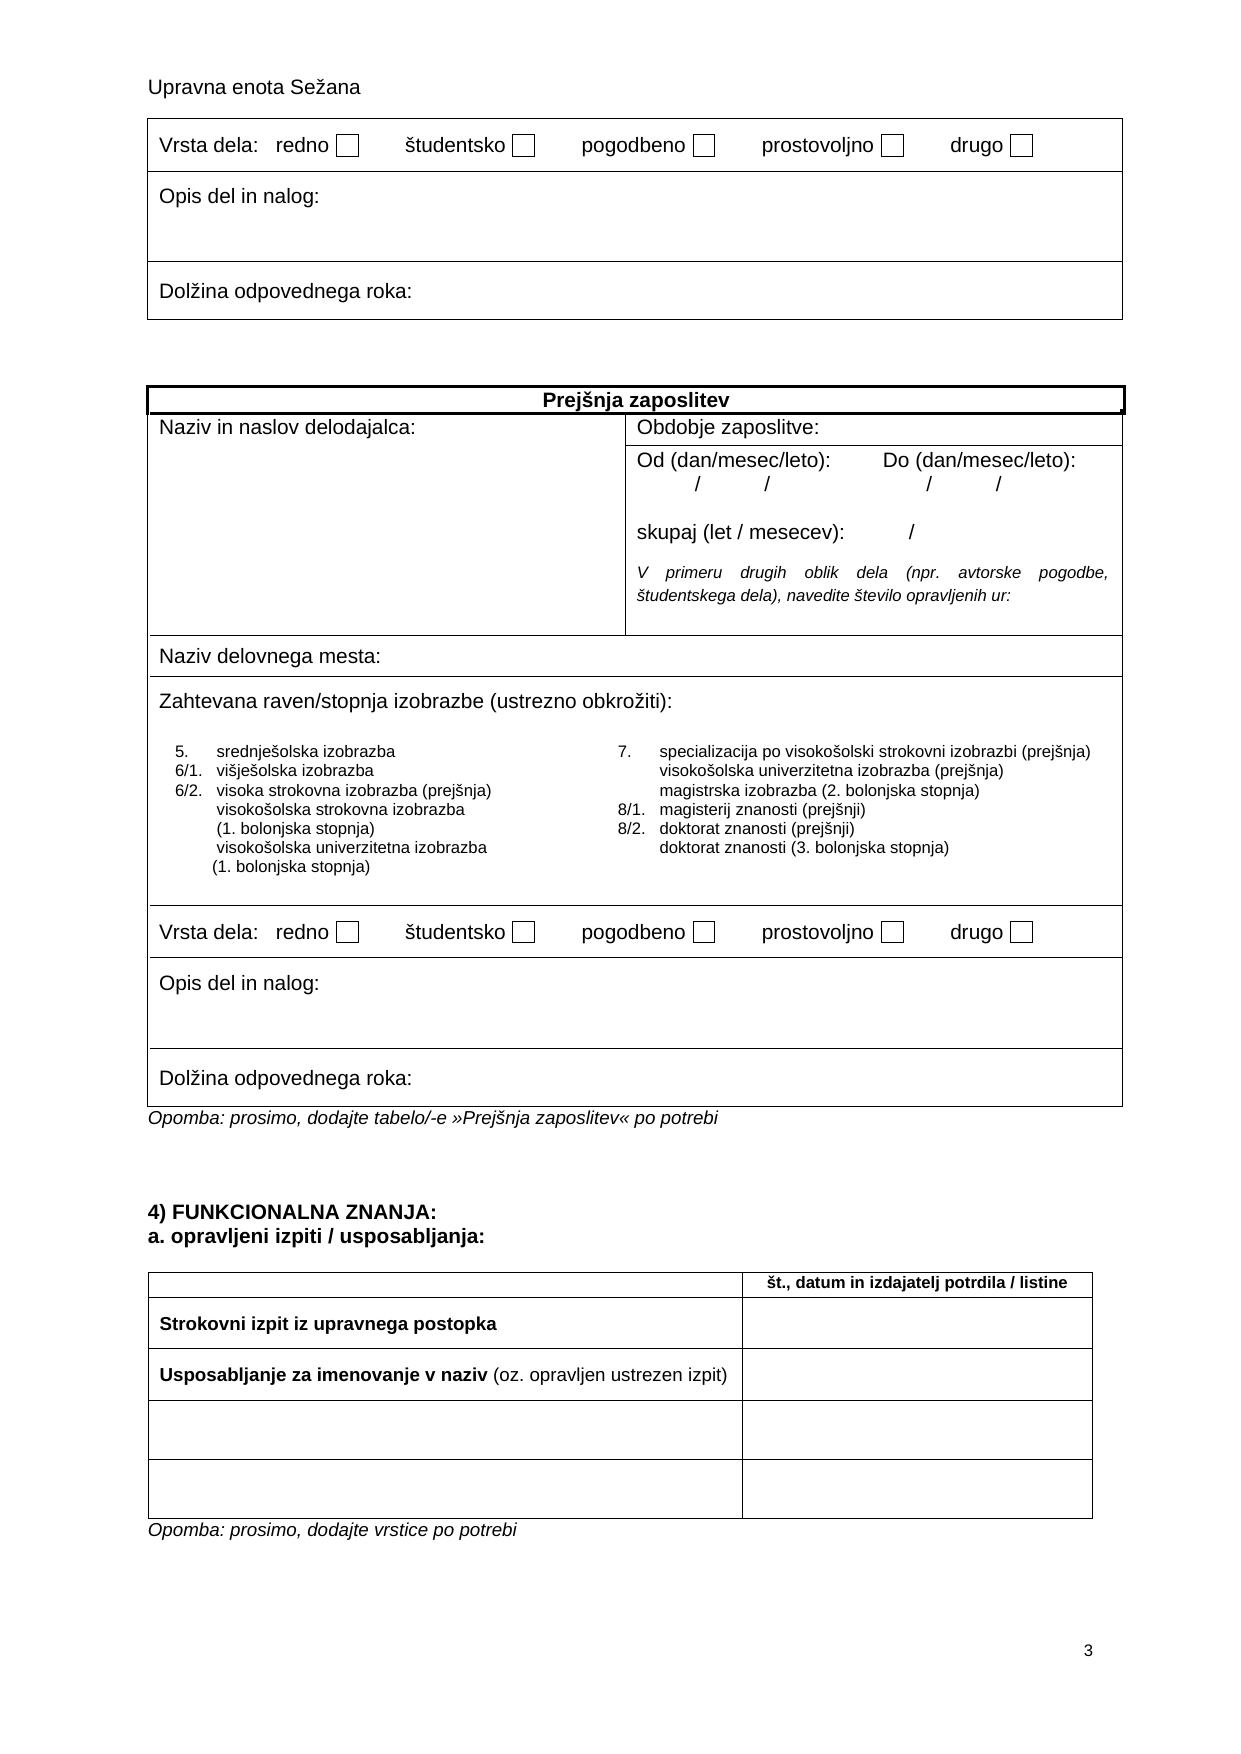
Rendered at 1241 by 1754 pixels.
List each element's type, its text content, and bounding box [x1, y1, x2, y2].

table_cell Zahtevana raven/stopnja izobrazbe (ustrezno obkrožiti): [148, 676, 1122, 905]
text Opomba: prosimo, dodajte tabelo/-e »Prejšnja zaposlitev« po potrebi [148, 1107, 1093, 1128]
table_cell Naziv delovnega mesta: [148, 635, 1122, 676]
table_cell Usposabljanje za imenovanje v naziv (oz. opravljen ustrezen izpit) [149, 1349, 742, 1400]
table_cell Opis del in nalog: [148, 172, 1122, 261]
table_cell Naziv in naslov delodajalca: [148, 412, 625, 635]
table_cell Strokovni izpit iz upravnega postopka [149, 1298, 742, 1348]
table_header [149, 1273, 742, 1297]
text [148, 1519, 1093, 1541]
table_cell [743, 1298, 1092, 1348]
table_cell Dolžina odpovednega roka: [148, 1048, 1122, 1106]
table_cell [149, 1401, 742, 1459]
table_cell [149, 1460, 742, 1518]
text 4) FUNKCIONALNA ZNANJA: [148, 1200, 1093, 1224]
table_header št., datum in izdajatelj potrdila / listine [743, 1273, 1092, 1297]
table_cell Vrsta dela: redno študentsko pogodbeno prostovoljno drugo [148, 119, 1122, 171]
table_cell Obdobje zaposlitve: [626, 415, 1122, 445]
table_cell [626, 446, 1122, 635]
table_cell Opis del in nalog: [148, 957, 1122, 1048]
table_header Prejšnja zaposlitev [149, 388, 1123, 412]
table_cell [743, 1401, 1092, 1459]
table_cell [743, 1460, 1092, 1518]
text a. opravljeni izpiti / usposabljanja: [148, 1224, 1093, 1248]
table_cell Dolžina odpovednega roka: [148, 262, 1122, 319]
table_cell Vrsta dela: redno študentsko pogodbeno prostovoljno drugo [148, 905, 1122, 957]
table_cell [743, 1349, 1092, 1400]
